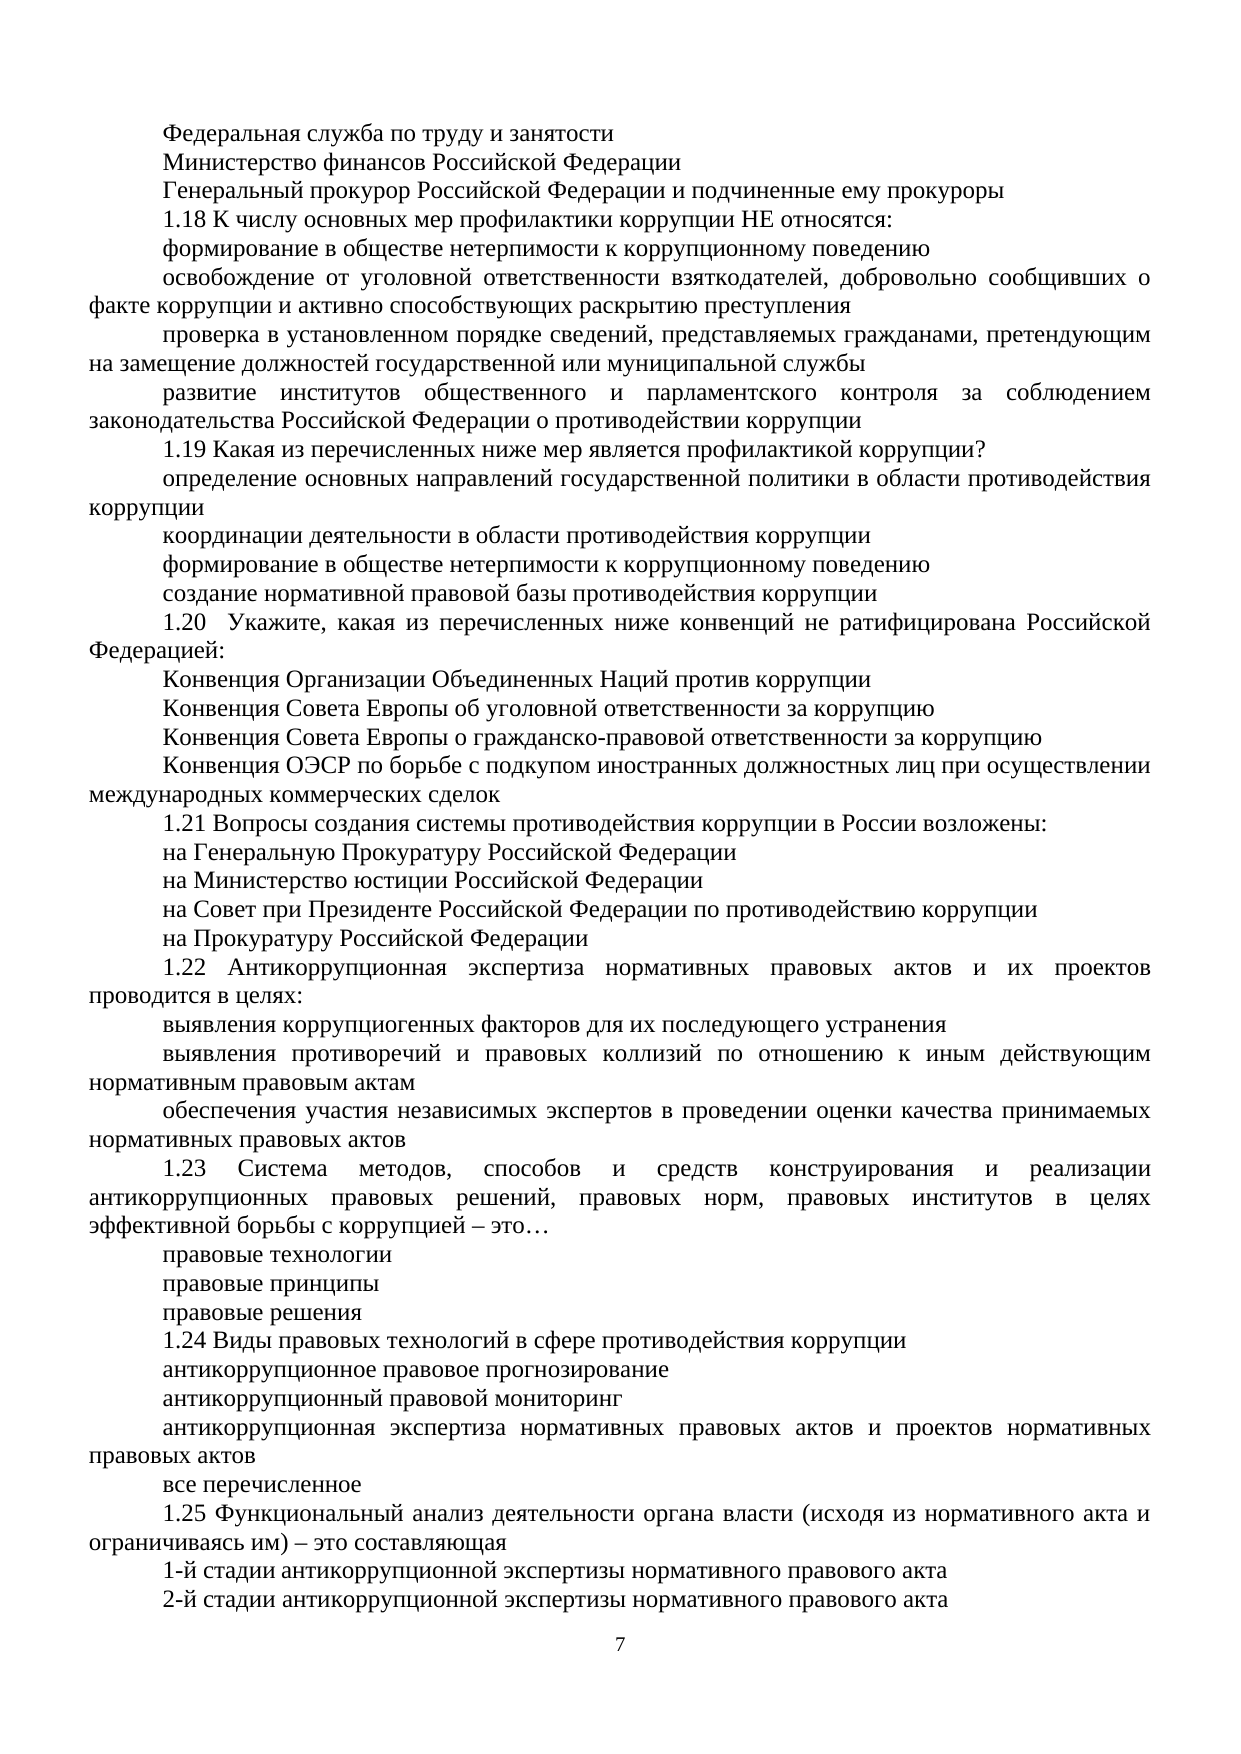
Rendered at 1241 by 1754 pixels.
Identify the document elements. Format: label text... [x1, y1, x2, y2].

text Конвенция ОЭСР по борьбе с подкупом иностранных должностных лиц при осуществлении международных коммерческих сделок [89, 751, 1152, 808]
text на Прокуратуру Российской Федерации [89, 923, 1152, 952]
text Министерство финансов Российской Федерации [89, 147, 1152, 176]
text координации деятельности в области противодействия коррупции [89, 521, 1152, 549]
text 1.24 Виды правовых технологий в сфере противодействия коррупции [89, 1326, 1152, 1354]
text правовые технологии [89, 1239, 1152, 1268]
text антикоррупционное правовое прогнозирование [89, 1354, 1152, 1383]
text антикоррупционный правовой мониторинг [89, 1383, 1152, 1412]
text формирование в обществе нетерпимости к коррупционному поведению [89, 233, 1152, 262]
text выявления коррупциогенных факторов для их последующего устранения [89, 1009, 1152, 1038]
text все перечисленное [89, 1469, 1152, 1498]
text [89, 1556, 1152, 1584]
text 1.23 Система методов, способов и средств конструирования и реализации антикоррупционных правовых решений, правовых норм, правовых институтов в целях эффективной борьбы с коррупцией – это… [89, 1153, 1152, 1239]
text антикоррупционная экспертиза нормативных правовых актов и проектов нормативных правовых актов [89, 1412, 1152, 1469]
text на Генеральную Прокуратуру Российской Федерации [89, 837, 1152, 866]
text Конвенция Совета Европы о гражданско-правовой ответственности за коррупцию [89, 722, 1152, 751]
text 2-й стадии антикоррупционной экспертизы нормативного правового акта [89, 1584, 1152, 1613]
text 1.18 К числу основных мер профилактики коррупции НЕ относятся: [89, 204, 1152, 233]
text Федеральная служба по труду и занятости [89, 118, 1152, 147]
text проверка в установленном порядке сведений, представляемых гражданами, претендующим на замещение должностей государственной или муниципальной службы [89, 319, 1152, 377]
text на Министерство юстиции Российской Федерации [89, 866, 1152, 894]
text Генеральный прокурор Российской Федерации и подчиненные ему прокуроры [89, 176, 1152, 204]
text 1.21 Вопросы создания системы противодействия коррупции в России возложены: [89, 808, 1152, 837]
text обеспечения участия независимых экспертов в проведении оценки качества принимаемых нормативных правовых актов [89, 1096, 1152, 1153]
text развитие институтов общественного и парламентского контроля за соблюдением законодательства Российской Федерации о противодействии коррупции [89, 377, 1152, 434]
text 1.20 Укажите, какая из перечисленных ниже конвенций не ратифицирована Российской Федерацией: [89, 607, 1152, 664]
text определение основных направлений государственной политики в области противодействия коррупции [89, 463, 1152, 521]
text Конвенция Совета Европы об уголовной ответственности за коррупцию [89, 693, 1152, 722]
text 1.19 Какая из перечисленных ниже мер является профилактикой коррупции? [89, 434, 1152, 463]
text формирование в обществе нетерпимости к коррупционному поведению [89, 549, 1152, 578]
text 1.25 Функциональный анализ деятельности органа власти (исходя из нормативного акта и ограничиваясь им) – это составляющая [89, 1498, 1152, 1556]
text на Совет при Президенте Российской Федерации по противодействию коррупции [89, 894, 1152, 923]
text создание нормативной правовой базы противодействия коррупции [89, 578, 1152, 607]
text 1.22 Антикоррупционная экспертиза нормативных правовых актов и их проектов проводится в целях: [89, 952, 1152, 1009]
text Конвенция Организации Объединенных Наций против коррупции [89, 664, 1152, 693]
text выявления противоречий и правовых коллизий по отношению к иным действующим нормативным правовым актам [89, 1038, 1152, 1096]
text правовые решения [89, 1297, 1152, 1326]
text освобождение от уголовной ответственности взяткодателей, добровольно сообщивших о факте коррупции и активно способствующих раскрытию преступления [89, 262, 1152, 319]
text правовые принципы [89, 1268, 1152, 1297]
